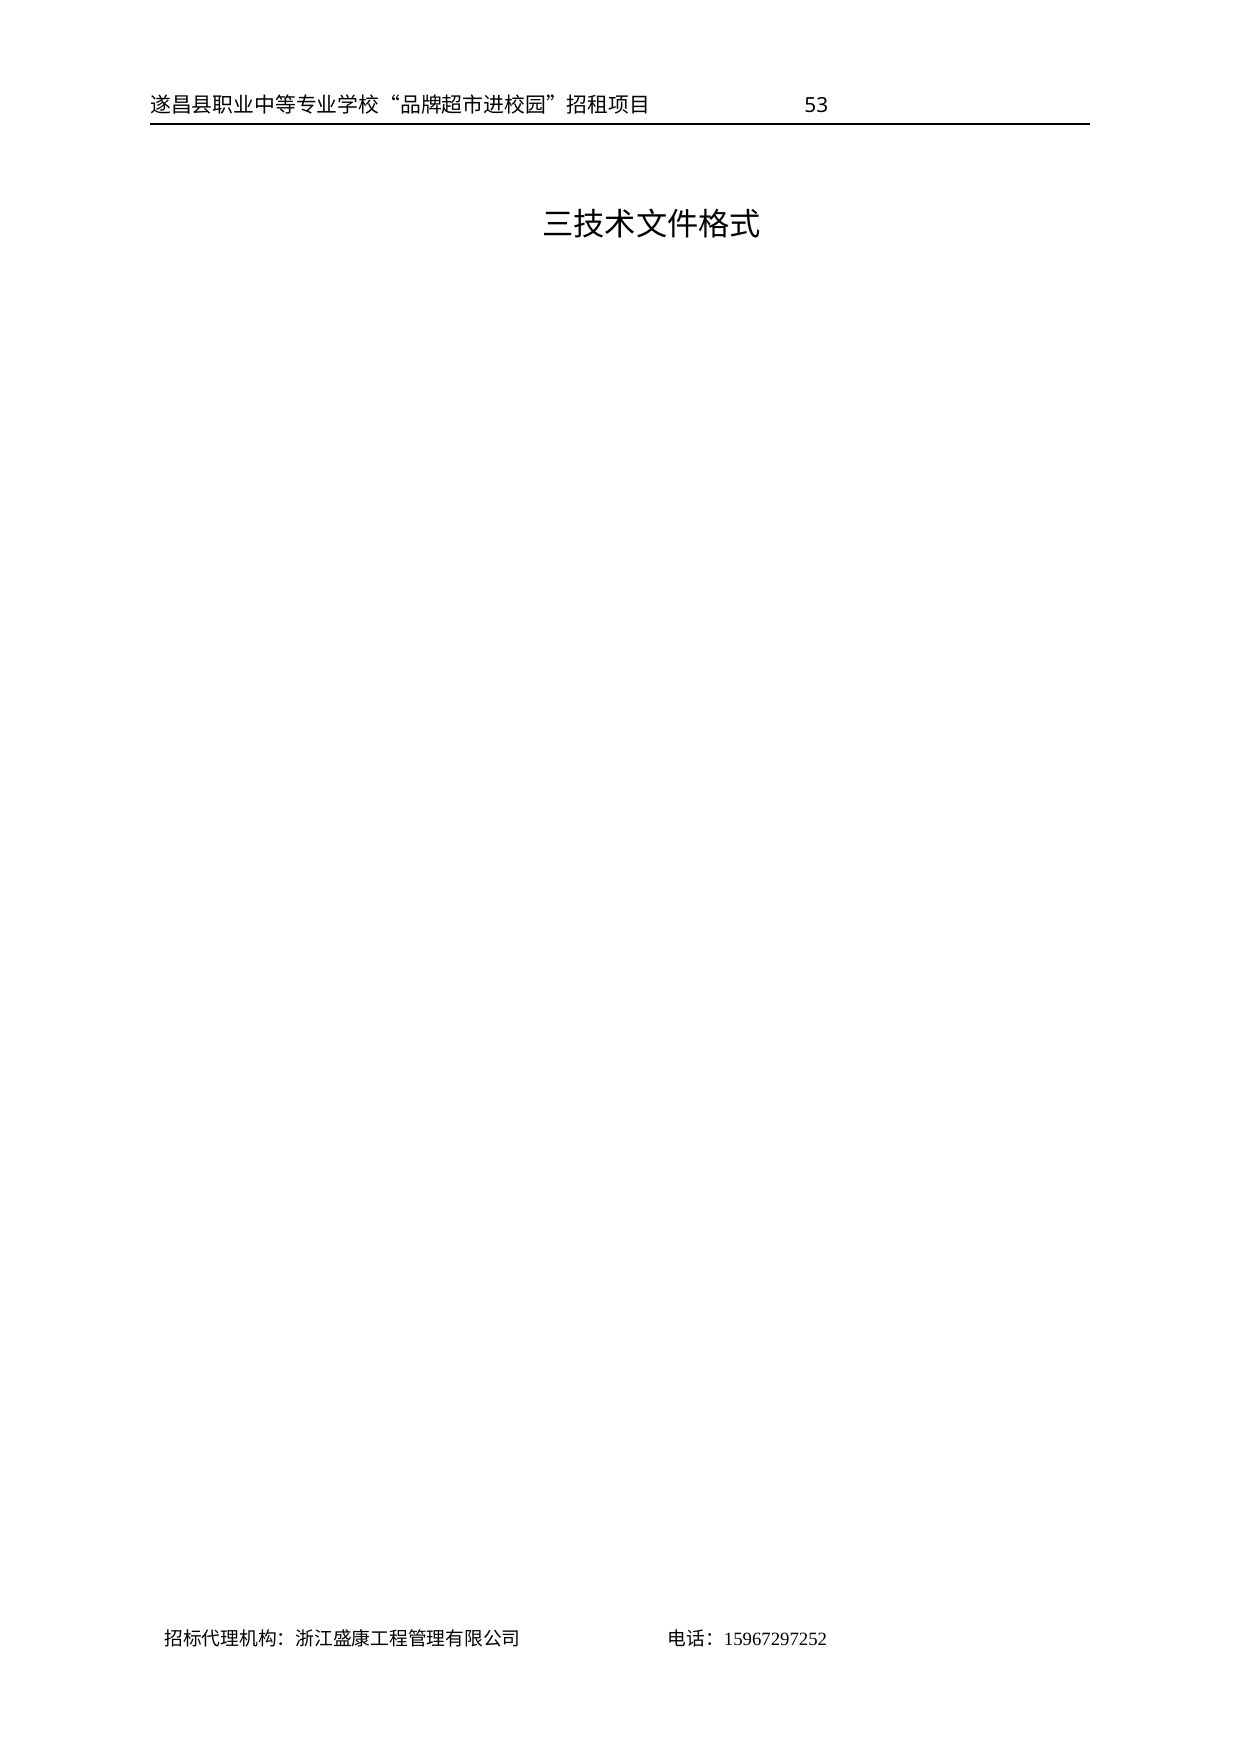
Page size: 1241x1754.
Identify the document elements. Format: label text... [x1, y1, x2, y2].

subtitle 三技术文件格式 [150, 189, 1090, 254]
